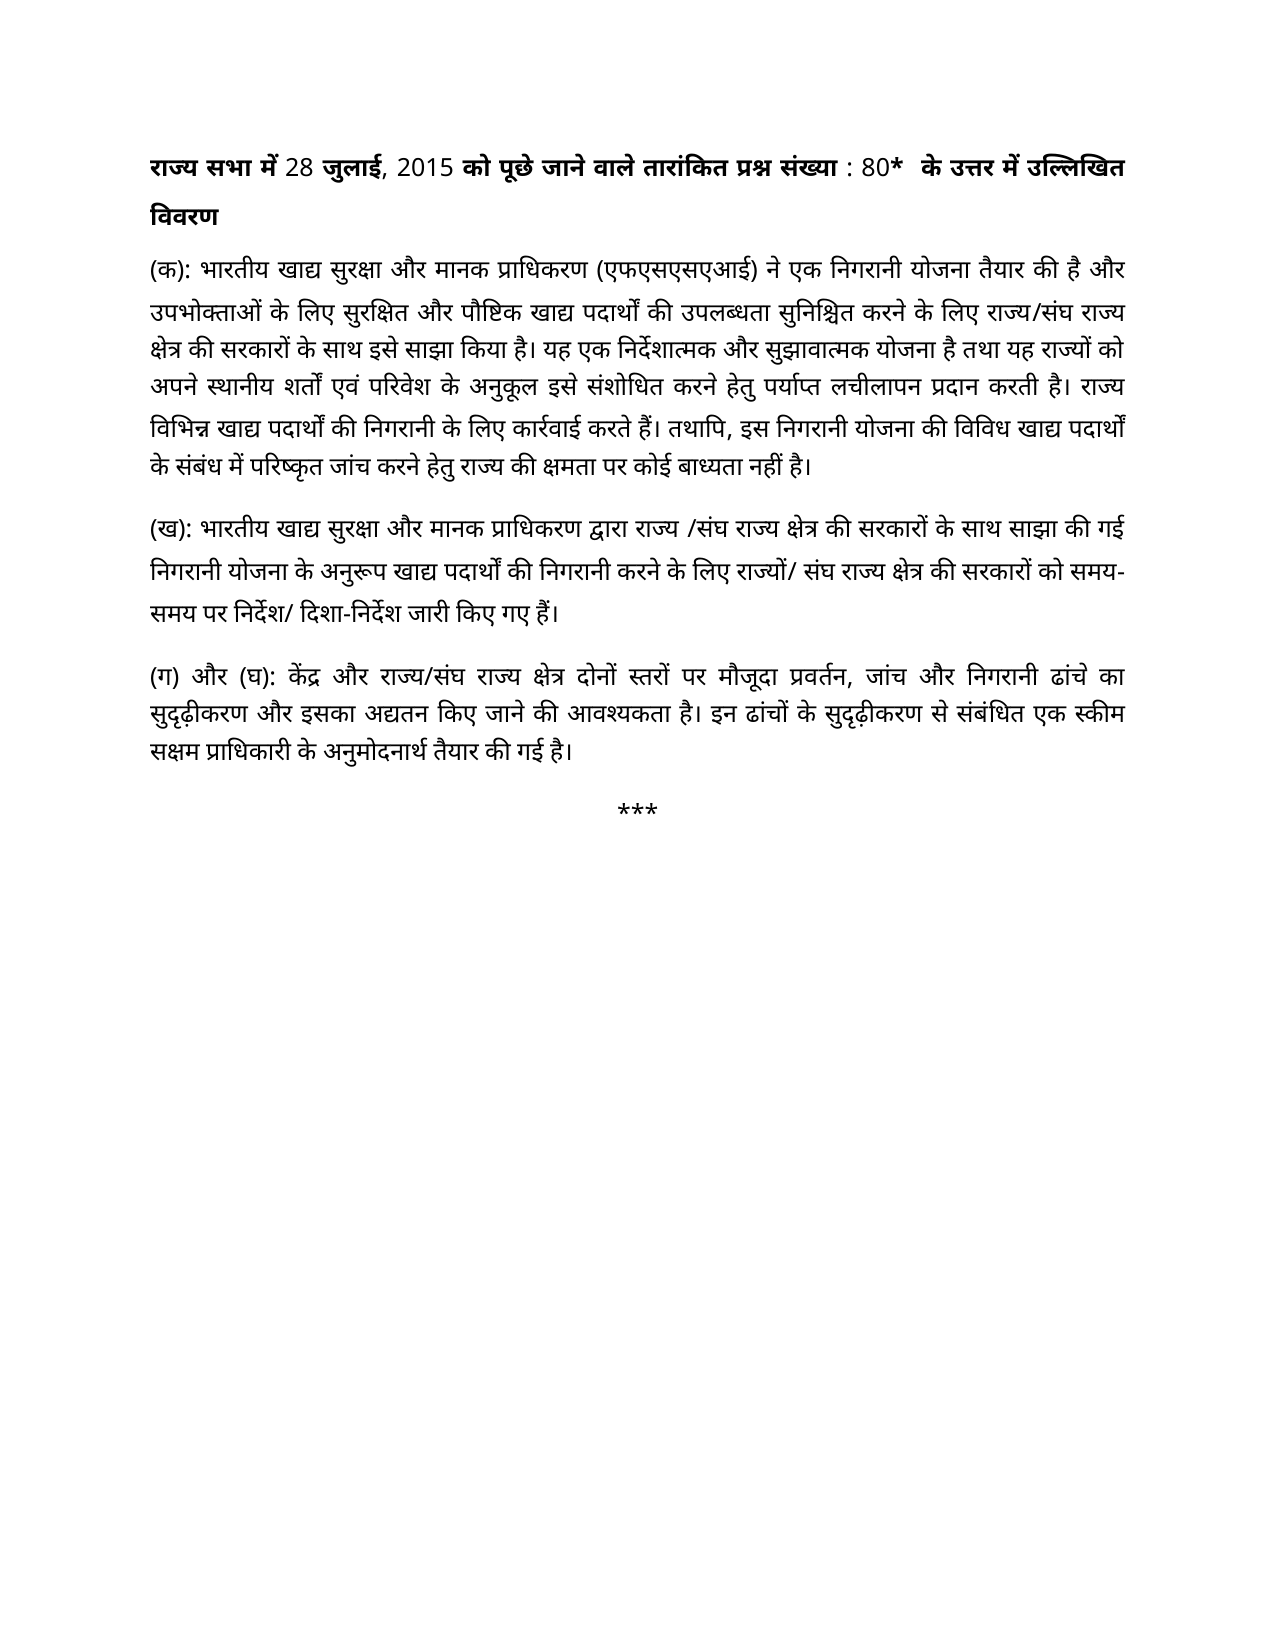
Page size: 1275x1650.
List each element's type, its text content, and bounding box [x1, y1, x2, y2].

text *** [150, 796, 1125, 830]
text राज्य सभा में 28 जुलाई, 2015 को पूछे जाने वाले तारांकित प्रश्न संख्या : 80* के उत्तर में उल्लिखित विवरण [150, 150, 1125, 236]
text (क): भारतीय खाद्य सुरक्षा और मानक प्राधिकरण (एफएसएसएआई) ने एक निगरानी योजना तैयार की है और उपभोक्ताओं के लिए सुरक्षित और पौष्टिक खाद्य पदार्थों की उपलब्धता सुनिश्चित करने के लिए राज्य/संघ राज्य क्षेत्र की सरकारों के साथ इसे साझा किया है। यह एक निर्देशात्मक और सुझावात्मक योजना है तथा यह राज्यों को अपने स्थानीय शर्तों एवं परिवेश के अनुकूल इसे संशोधित करने हेतु पर्याप्त लचीलापन प्रदान करती है। राज्य विभिन्न खाद्य पदार्थों की निगरानी के लिए कार्रवाई करते हैं। तथापि, इस निगरानी योजना की विविध खाद्य पदार्थों के संबंध में परिष्कृत जांच करने हेतु राज्य की क्षमता पर कोई बाध्यता नहीं है। [150, 252, 1125, 485]
text (ख): भारतीय खाद्य सुरक्षा और मानक प्राधिकरण द्वारा राज्य /संघ राज्य क्षेत्र की सरकारों के साथ साझा की गई निगरानी योजना के अनुरूप खाद्य पदार्थों की निगरानी करने के लिए राज्यों/ संघ राज्य क्षेत्र की सरकारों को समय-समय पर निर्देश/ दिशा-निर्देश जारी किए गए हैं। [150, 511, 1125, 632]
text (ग) और (घ): केंद्र और राज्य/संघ राज्य क्षेत्र दोनों स्तरों पर मौजूदा प्रवर्तन, जांच और निगरानी ढांचे का सुदृढ़ीकरण और इसका अद्यतन किए जाने की आवश्यकता है। इन ढांचों के सुदृढ़ीकरण से संबंधित एक स्कीम सक्षम प्राधिकारी के अनुमोदनार्थ तैयार की गई है। [150, 658, 1125, 770]
